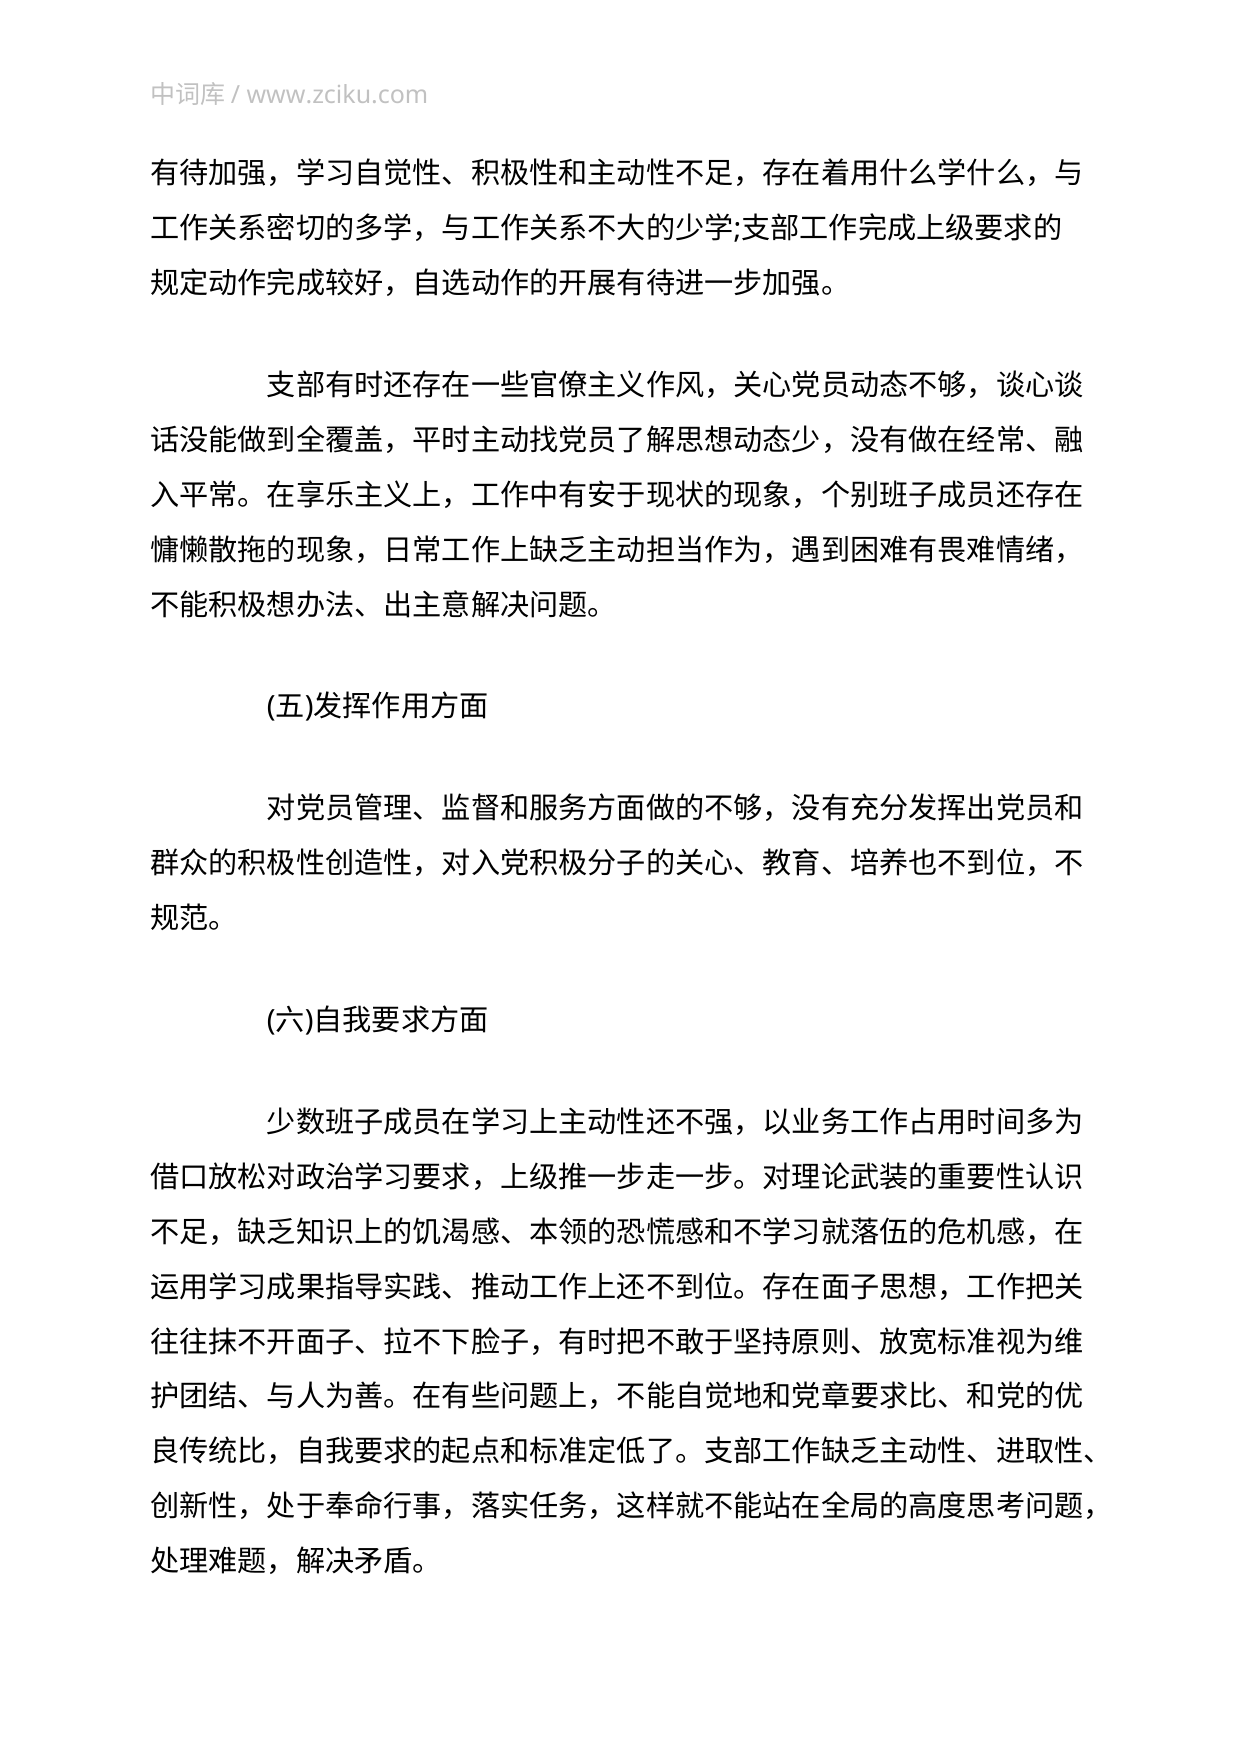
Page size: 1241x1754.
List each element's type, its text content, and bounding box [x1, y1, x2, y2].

text (五)发挥作用方面 [150, 683, 1090, 725]
text (六)自我要求方面 [150, 997, 1090, 1039]
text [150, 150, 1090, 302]
text 少数班子成员在学习上主动性还不强，以业务工作占用时间多为借口放松对政治学习要求，上级推一步走一步。对理论武装的重要性认识不足，缺乏知识上的饥渴感、本领的恐慌感和不学习就落伍的危机感，在运用学习成果指导实践、推动工作上还不到位。存在面子思想，工作把关往往抹不开面子、拉不下脸子，有时把不敢于坚持原则、放宽标准视为维护团结、与人为善。在有些问题上，不能自觉地和党章要求比、和党的优良传统比，自我要求的起点和标准定低了。支部工作缺乏主动性、进取性、创新性，处于奉命行事，落实任务，这样就不能站在全局的高度思考问题，处理难题，解决矛盾。 [150, 1098, 1090, 1580]
text 对党员管理、监督和服务方面做的不够，没有充分发挥出党员和群众的积极性创造性，对入党积极分子的关心、教育、培养也不到位，不规范。 [150, 785, 1090, 937]
text 支部有时还存在一些官僚主义作风，关心党员动态不够，谈心谈话没能做到全覆盖，平时主动找党员了解思想动态少，没有做在经常、融入平常。在享乐主义上，工作中有安于现状的现象，个别班子成员还存在慵懒散拖的现象，日常工作上缺乏主动担当作为，遇到困难有畏难情绪，不能积极想办法、出主意解决问题。 [150, 362, 1090, 623]
